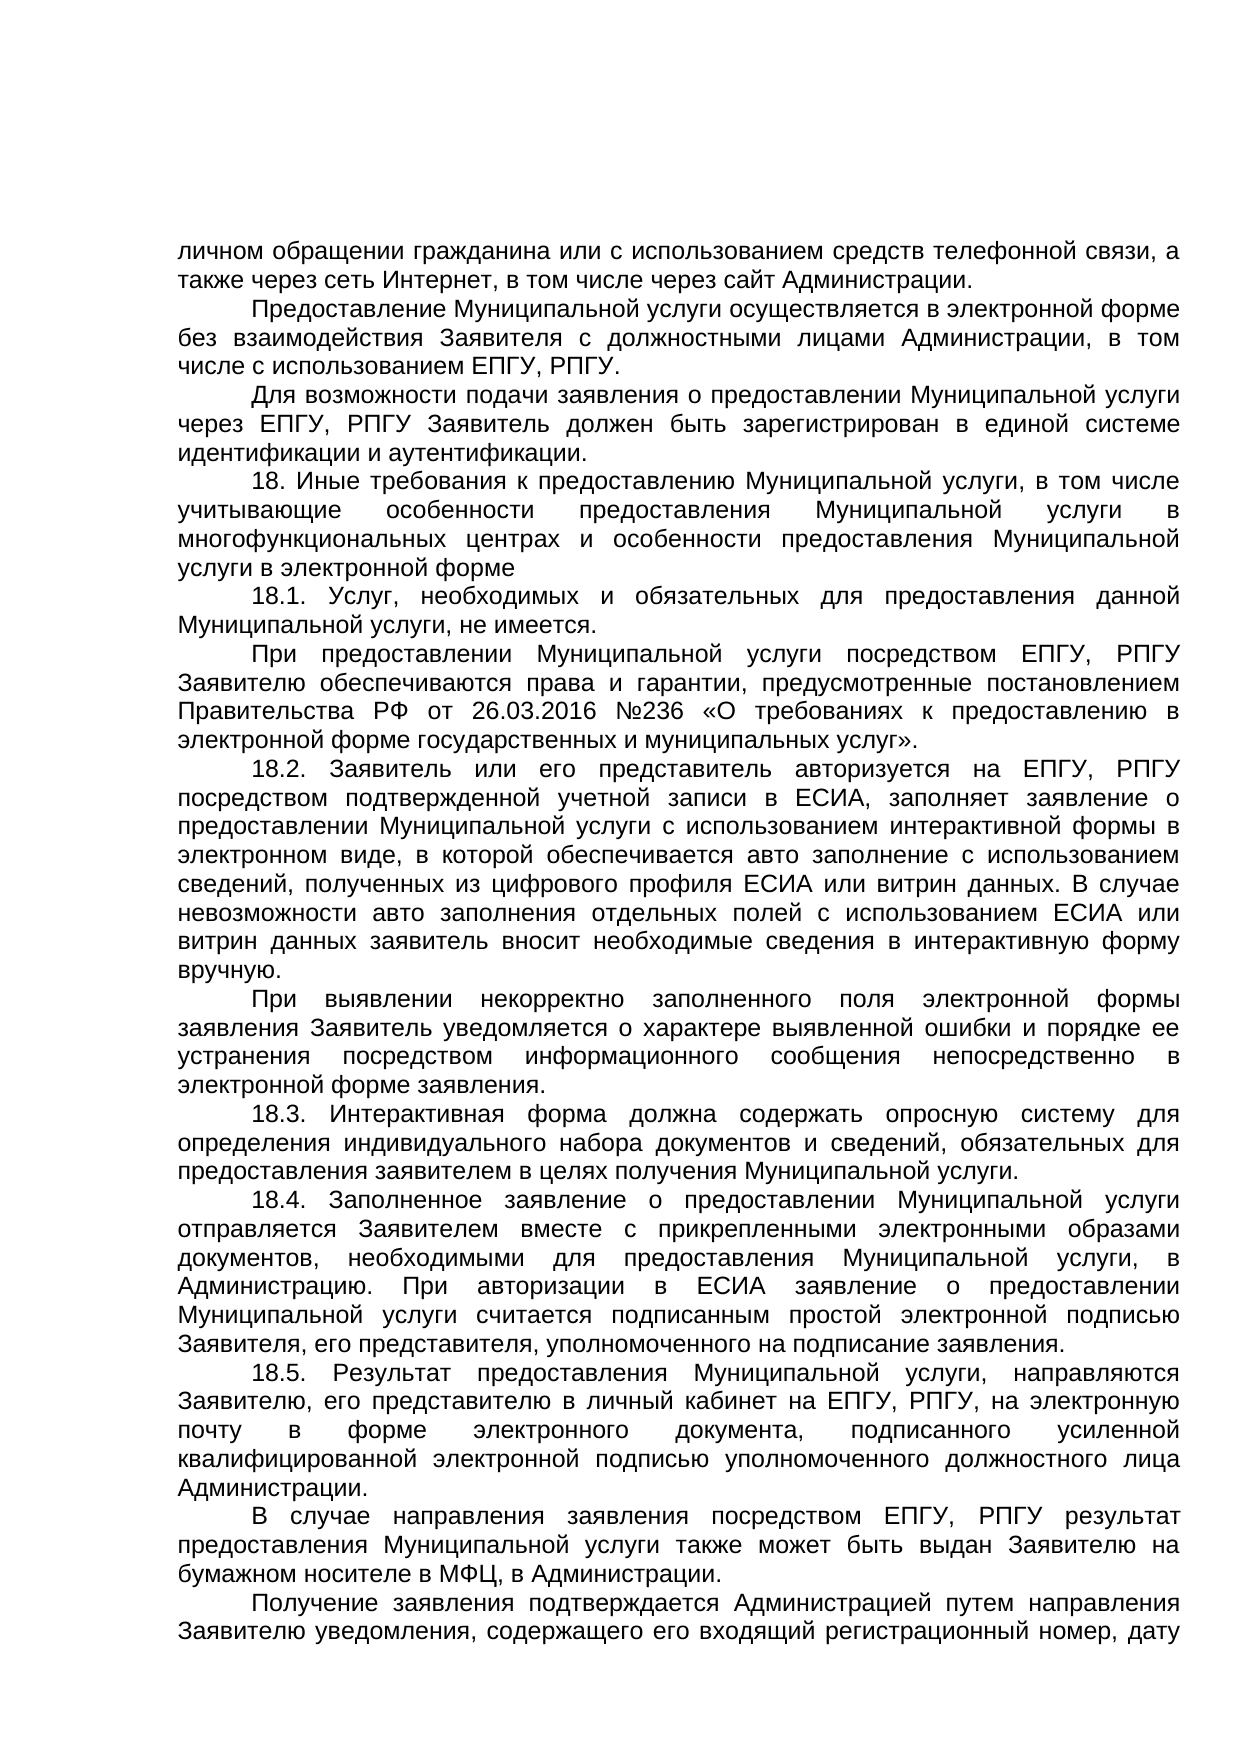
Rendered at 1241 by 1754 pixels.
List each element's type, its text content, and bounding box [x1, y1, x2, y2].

text 18.3. Интерактивная форма должна содержать опросную систему для определения индивидуального набора документов и сведений, обязательных для предоставления заявителем в целях получения Муниципальной услуги. [177, 1099, 1181, 1185]
text При выявлении некорректно заполненного поля электронной формы заявления Заявитель уведомляется о характере выявленной ошибки и порядке ее устранения посредством информационного сообщения непосредственно в электронной форме заявления. [177, 984, 1181, 1099]
text Предоставление Муниципальной услуги осуществляется в электронной форме без взаимодействия Заявителя с должностными лицами Администрации, в том числе с использованием ЕПГУ, РПГУ. [177, 294, 1181, 380]
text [177, 236, 1181, 294]
text 18.5. Результат предоставления Муниципальной услуги, направляются Заявителю, его представителю в личный кабинет на ЕПГУ, РПГУ, на электронную почту в форме электронного документа, подписанного усиленной квалифицированной электронной подписью уполномоченного должностного лица Администрации. [177, 1357, 1181, 1501]
text При предоставлении Муниципальной услуги посредством ЕПГУ, РПГУ Заявителю обеспечиваются права и гарантии, предусмотренные постановлением Правительства РФ от 26.03.2016 №236 «О требованиях к предоставлению в электронной форме государственных и муниципальных услуг». [177, 639, 1181, 754]
text 18.2. Заявитель или его представитель авторизуется на ЕПГУ, РПГУ посредством подтвержденной учетной записи в ЕСИА, заполняет заявление о предоставлении Муниципальной услуги с использованием интерактивной формы в электронном виде, в которой обеспечивается авто заполнение с использованием сведений, полученных из цифрового профиля ЕСИА или витрин данных. В случае невозможности авто заполнения отдельных полей с использованием ЕСИА или витрин данных заявитель вносит необходимые сведения в интерактивную форму вручную. [177, 754, 1181, 984]
text В случае направления заявления посредством ЕПГУ, РПГУ результат предоставления Муниципальной услуги также может быть выдан Заявителю на бумажном носителе в МФЦ, в Администрации. [177, 1501, 1181, 1587]
text 18.1. Услуг, необходимых и обязательных для предоставления данной Муниципальной услуги, не имеется. [177, 581, 1181, 639]
text Для возможности подачи заявления о предоставлении Муниципальной услуги через ЕПГУ, РПГУ Заявитель должен быть зарегистрирован в единой системе идентификации и аутентификации. [177, 380, 1181, 466]
text 18.4. Заполненное заявление о предоставлении Муниципальной услуги отправляется Заявителем вместе с прикрепленными электронными образами документов, необходимыми для предоставления Муниципальной услуги, в Администрацию. При авторизации в ЕСИА заявление о предоставлении Муниципальной услуги считается подписанным простой электронной подписью Заявителя, его представителя, уполномоченного на подписание заявления. [177, 1185, 1181, 1357]
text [177, 1587, 1181, 1645]
text 18. Иные требования к предоставлению Муниципальной услуги, в том числе учитывающие особенности предоставления Муниципальной услуги в многофункциональных центрах и особенности предоставления Муниципальной услуги в электронной форме [177, 466, 1181, 581]
